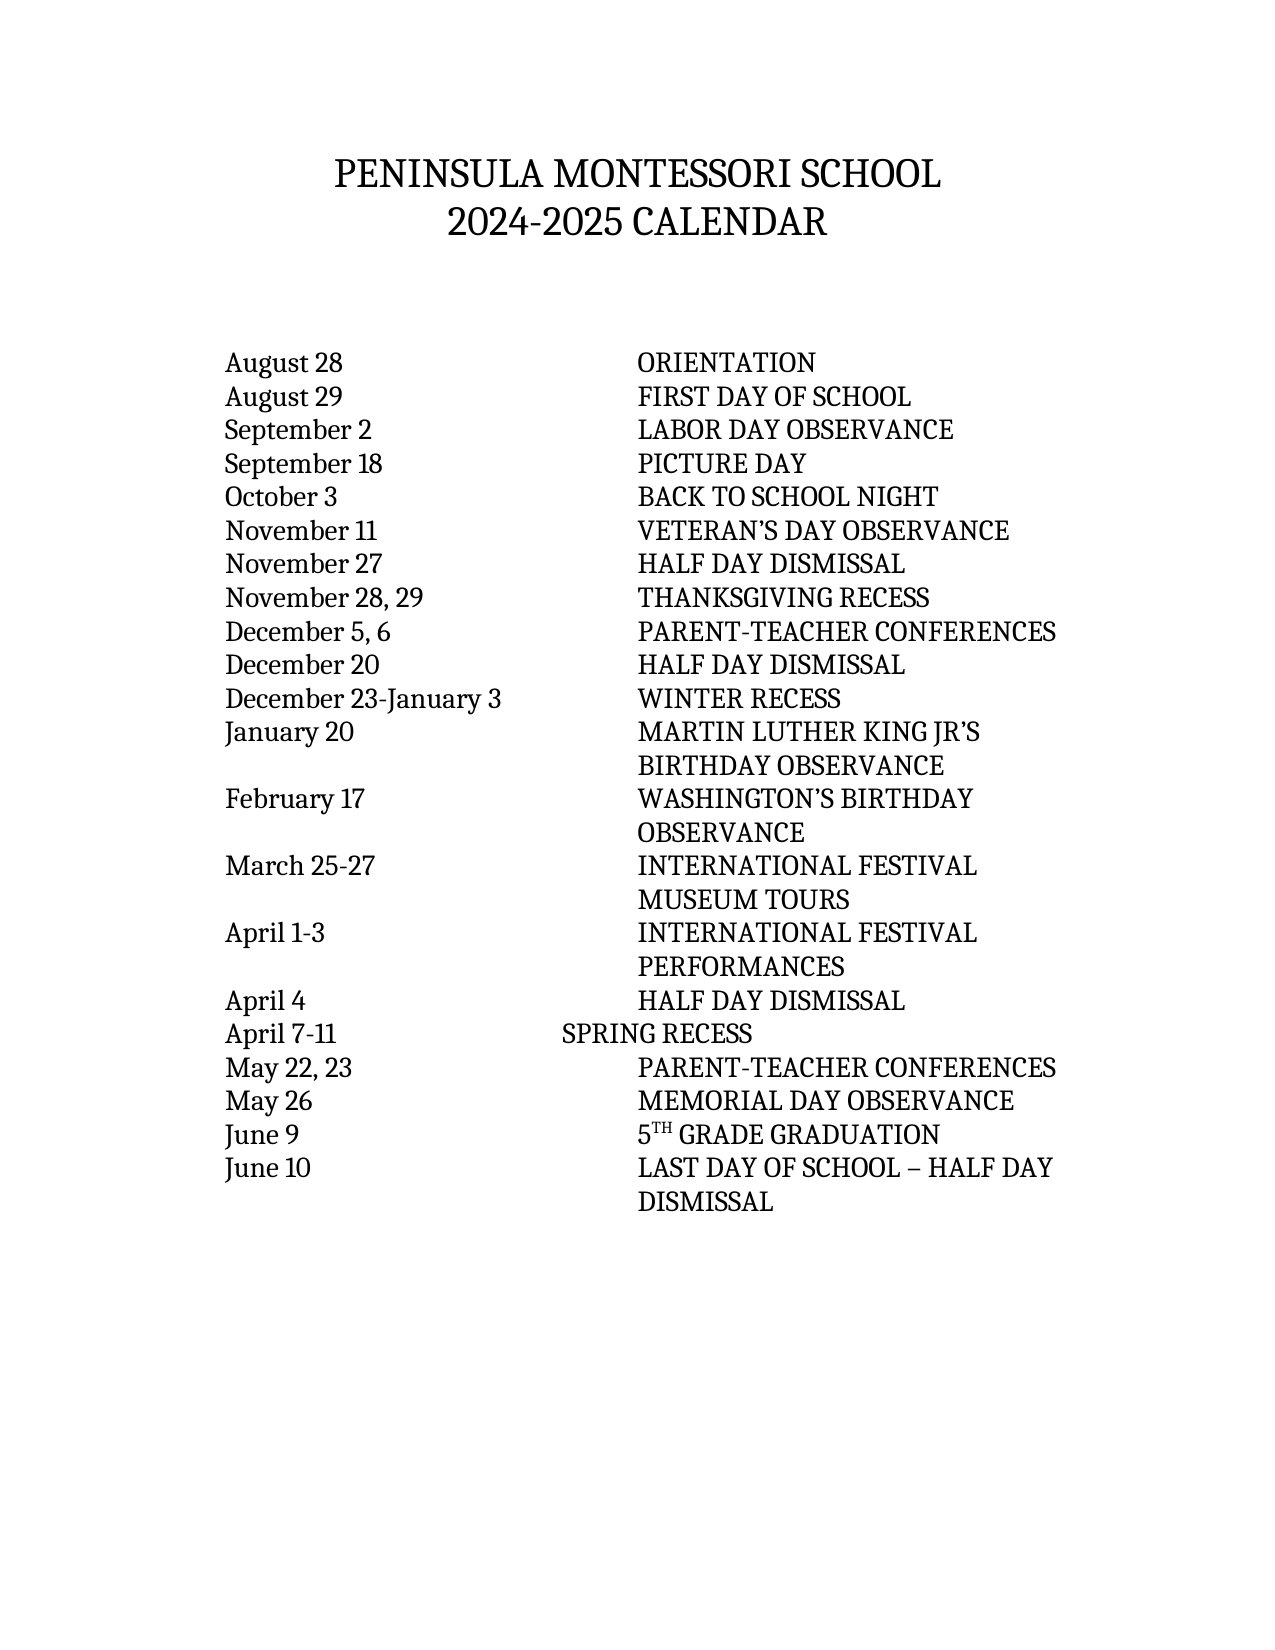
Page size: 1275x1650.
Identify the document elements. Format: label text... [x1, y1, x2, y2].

text November 27 HALF DAY DISMISSAL [225, 548, 1087, 581]
text November 11 VETERAN’S DAY OBSERVANCE [225, 514, 1087, 548]
text November 28, 29 THANKSGIVING RECESS [187, 581, 1087, 615]
text April 1-3 INTERNATIONAL FESTIVAL PERFORMANCES [225, 917, 1087, 984]
text August 28 ORIENTATION [225, 346, 1087, 380]
text August 29 FIRST DAY OF SCHOOL [225, 380, 1087, 413]
text June 9 5TH GRADE GRADUATION [225, 1118, 1087, 1151]
text BIRTHDAY OBSERVANCE [225, 749, 1087, 782]
text April 7-11 SPRING RECESS [225, 1017, 1087, 1051]
text 2024-2025 CALENDAR [187, 198, 1087, 246]
text PENINSULA MONTESSORI SCHOOL [187, 150, 1087, 198]
text October 3 BACK TO SCHOOL NIGHT [225, 481, 1087, 514]
text December 20 HALF DAY DISMISSAL [225, 648, 1087, 682]
text June 10 LAST DAY OF SCHOOL – HALF DAY DISMISSAL [225, 1151, 1087, 1218]
text March 25-27 INTERNATIONAL FESTIVAL MUSEUM TOURS [225, 849, 1087, 917]
text December 5, 6 PARENT-TEACHER CONFERENCES [187, 615, 1087, 648]
text September 2 LABOR DAY OBSERVANCE [225, 413, 1087, 447]
text May 22, 23 PARENT-TEACHER CONFERENCES [225, 1051, 1087, 1084]
text April 4 HALF DAY DISMISSAL [225, 984, 1087, 1017]
text December 23-January 3 WINTER RECESS [225, 682, 1087, 715]
text May 26 MEMORIAL DAY OBSERVANCE [225, 1084, 1087, 1118]
text February 17 WASHINGTON’S BIRTHDAY OBSERVANCE [225, 782, 1087, 849]
text September 18 PICTURE DAY [225, 447, 1087, 481]
text January 20 MARTIN LUTHER KING JR’S [225, 715, 1087, 749]
